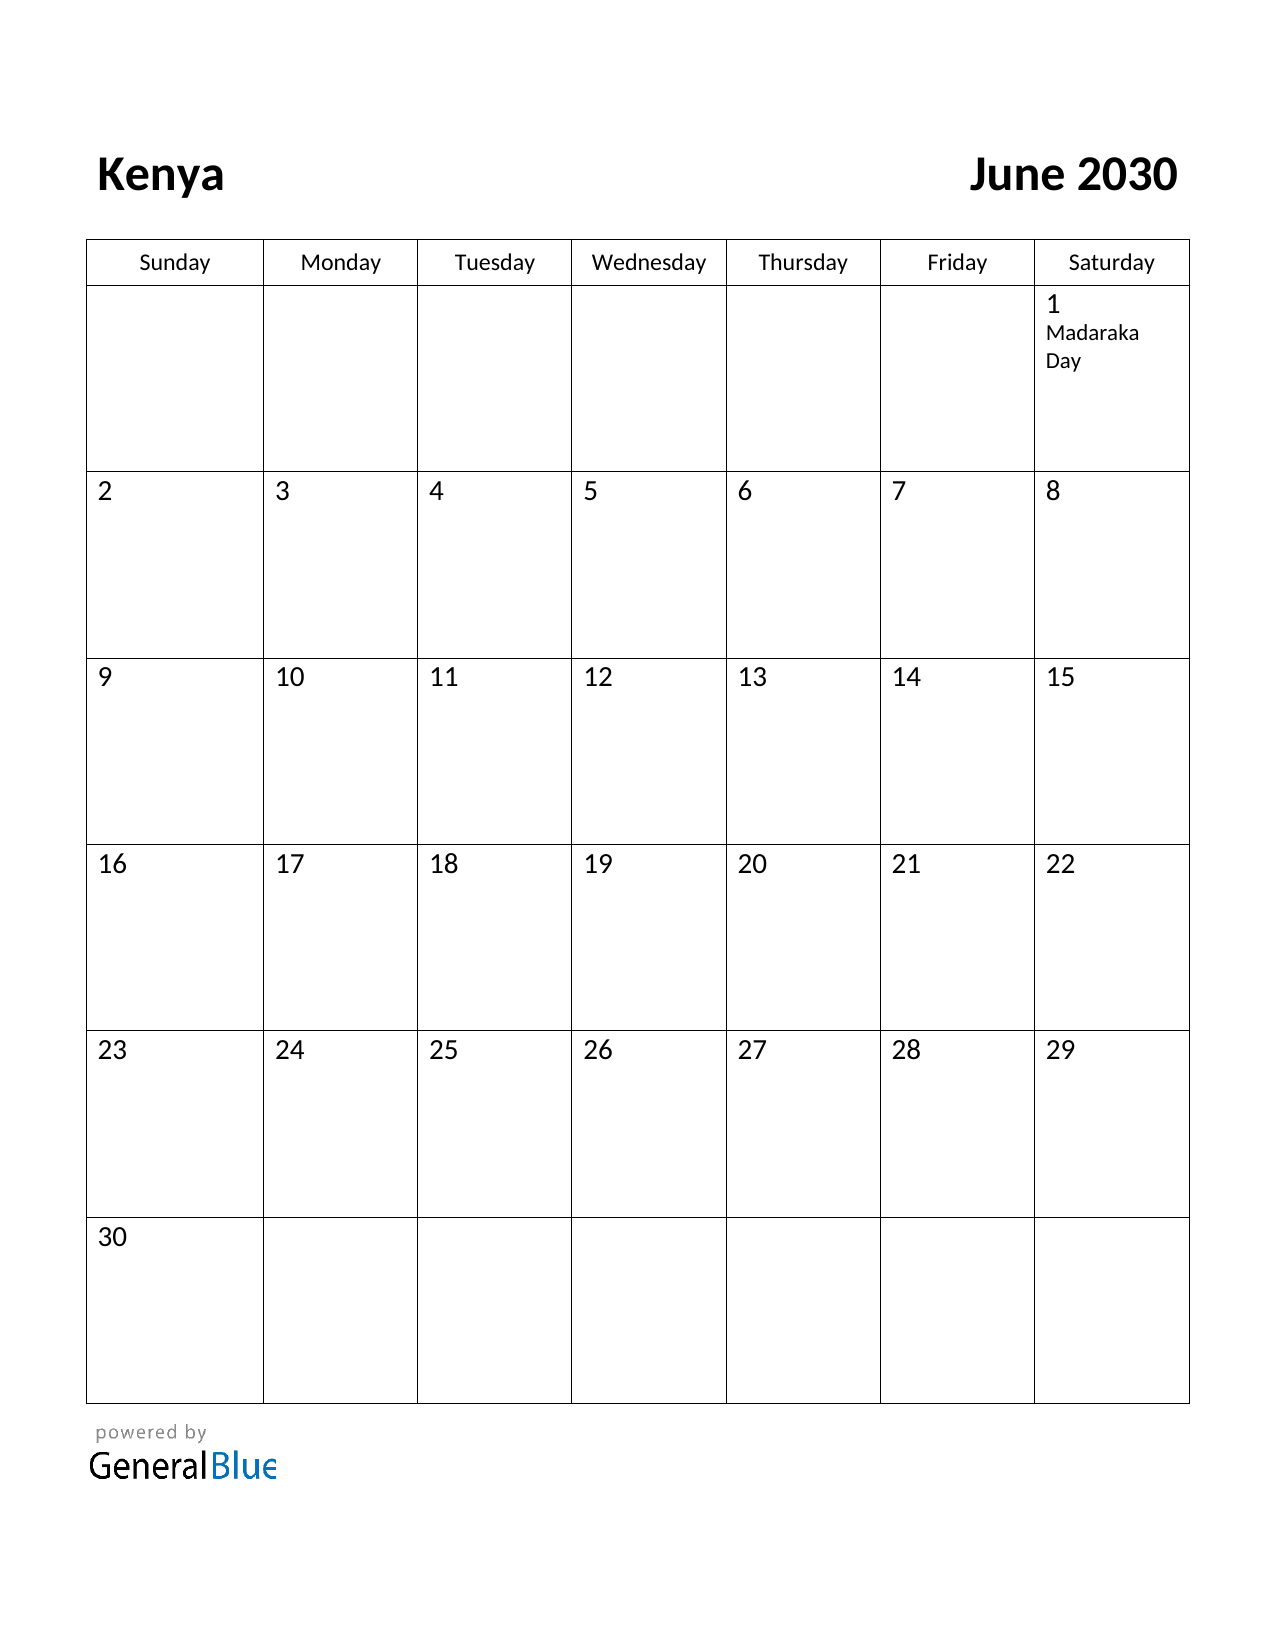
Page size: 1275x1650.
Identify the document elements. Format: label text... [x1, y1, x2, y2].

table_cell [418, 318, 571, 471]
table_cell Sunday [87, 240, 263, 284]
table_cell 28 [881, 1031, 1034, 1064]
table_cell [264, 1218, 417, 1250]
table_cell [881, 505, 1034, 657]
table_cell [87, 1250, 263, 1403]
table_cell 20 [727, 845, 880, 877]
table_cell [1035, 505, 1189, 657]
table_cell 8 [1035, 472, 1189, 504]
table_cell Friday [881, 240, 1034, 284]
picture [88, 1421, 276, 1484]
table_cell [1035, 1064, 1189, 1217]
table_cell 25 [418, 1031, 571, 1064]
table_cell [87, 878, 263, 1030]
table_cell [264, 318, 417, 471]
table_cell 5 [572, 472, 726, 504]
table_cell 29 [1035, 1031, 1189, 1064]
table_cell [727, 1218, 880, 1250]
table_cell [572, 286, 726, 318]
table_cell 12 [572, 659, 726, 691]
table_cell 10 [264, 659, 417, 691]
table_cell [881, 286, 1034, 318]
table_cell [264, 691, 417, 844]
table_cell [87, 505, 263, 657]
table_cell [1035, 1250, 1189, 1403]
table_cell [264, 1064, 417, 1217]
table_cell [881, 878, 1034, 1030]
table_cell 13 [727, 659, 880, 691]
table_cell Monday [264, 240, 417, 284]
table_cell Thursday [727, 240, 880, 284]
table_cell [418, 1218, 571, 1250]
table_cell 1 [1035, 286, 1189, 318]
table_cell [727, 286, 880, 318]
table_cell 27 [727, 1031, 880, 1064]
table_cell [881, 318, 1034, 471]
table_cell [418, 691, 571, 844]
table_cell [418, 286, 571, 318]
table_cell 7 [881, 472, 1034, 504]
table_cell 2 [87, 472, 263, 504]
table_cell [264, 878, 417, 1030]
table_cell 11 [418, 659, 571, 691]
table_cell Madaraka Day [1035, 318, 1189, 471]
table_cell Wednesday [572, 240, 726, 284]
table_cell 23 [87, 1031, 263, 1064]
table_cell 16 [87, 845, 263, 877]
table_cell [727, 318, 880, 471]
table_cell [727, 691, 880, 844]
table_cell [264, 505, 417, 657]
table_cell 26 [572, 1031, 726, 1064]
table_cell [264, 286, 417, 318]
table_cell [87, 1064, 263, 1217]
table_cell [418, 878, 571, 1030]
table_cell [881, 1250, 1034, 1403]
table_cell [881, 1064, 1034, 1217]
table_cell [1035, 691, 1189, 844]
table_cell [264, 1250, 417, 1403]
table_cell 6 [727, 472, 880, 504]
table_cell [418, 1064, 571, 1217]
table_cell [418, 505, 571, 657]
table_cell [881, 691, 1034, 844]
table_cell 21 [881, 845, 1034, 877]
table_cell [727, 505, 880, 657]
table_cell 17 [264, 845, 417, 877]
table_cell 15 [1035, 659, 1189, 691]
table_cell [727, 878, 880, 1030]
table_header June 2030 [572, 105, 1189, 239]
table_cell [86, 1404, 1189, 1502]
table_cell 14 [881, 659, 1034, 691]
table_cell [881, 1218, 1034, 1250]
table_cell 4 [418, 472, 571, 504]
table_cell [87, 318, 263, 471]
table_cell 30 [87, 1218, 263, 1250]
table_cell [727, 1250, 880, 1403]
table_cell [727, 1064, 880, 1217]
table_cell [87, 286, 263, 318]
table_cell [418, 1250, 571, 1403]
table_cell [572, 318, 726, 471]
table_cell [572, 1250, 726, 1403]
table_cell 24 [264, 1031, 417, 1064]
table_cell [1035, 878, 1189, 1030]
table_cell [572, 505, 726, 657]
table_cell 18 [418, 845, 571, 877]
table_cell [572, 1218, 726, 1250]
table_cell 9 [87, 659, 263, 691]
table_cell 22 [1035, 845, 1189, 877]
table_cell Saturday [1035, 240, 1189, 284]
table_cell [87, 691, 263, 844]
table_cell [572, 1064, 726, 1217]
table_cell 3 [264, 472, 417, 504]
table_cell [572, 691, 726, 844]
table_cell 19 [572, 845, 726, 877]
table_header Kenya [86, 105, 572, 239]
table_cell [572, 878, 726, 1030]
table_cell [1035, 1218, 1189, 1250]
table_cell Tuesday [418, 240, 571, 284]
